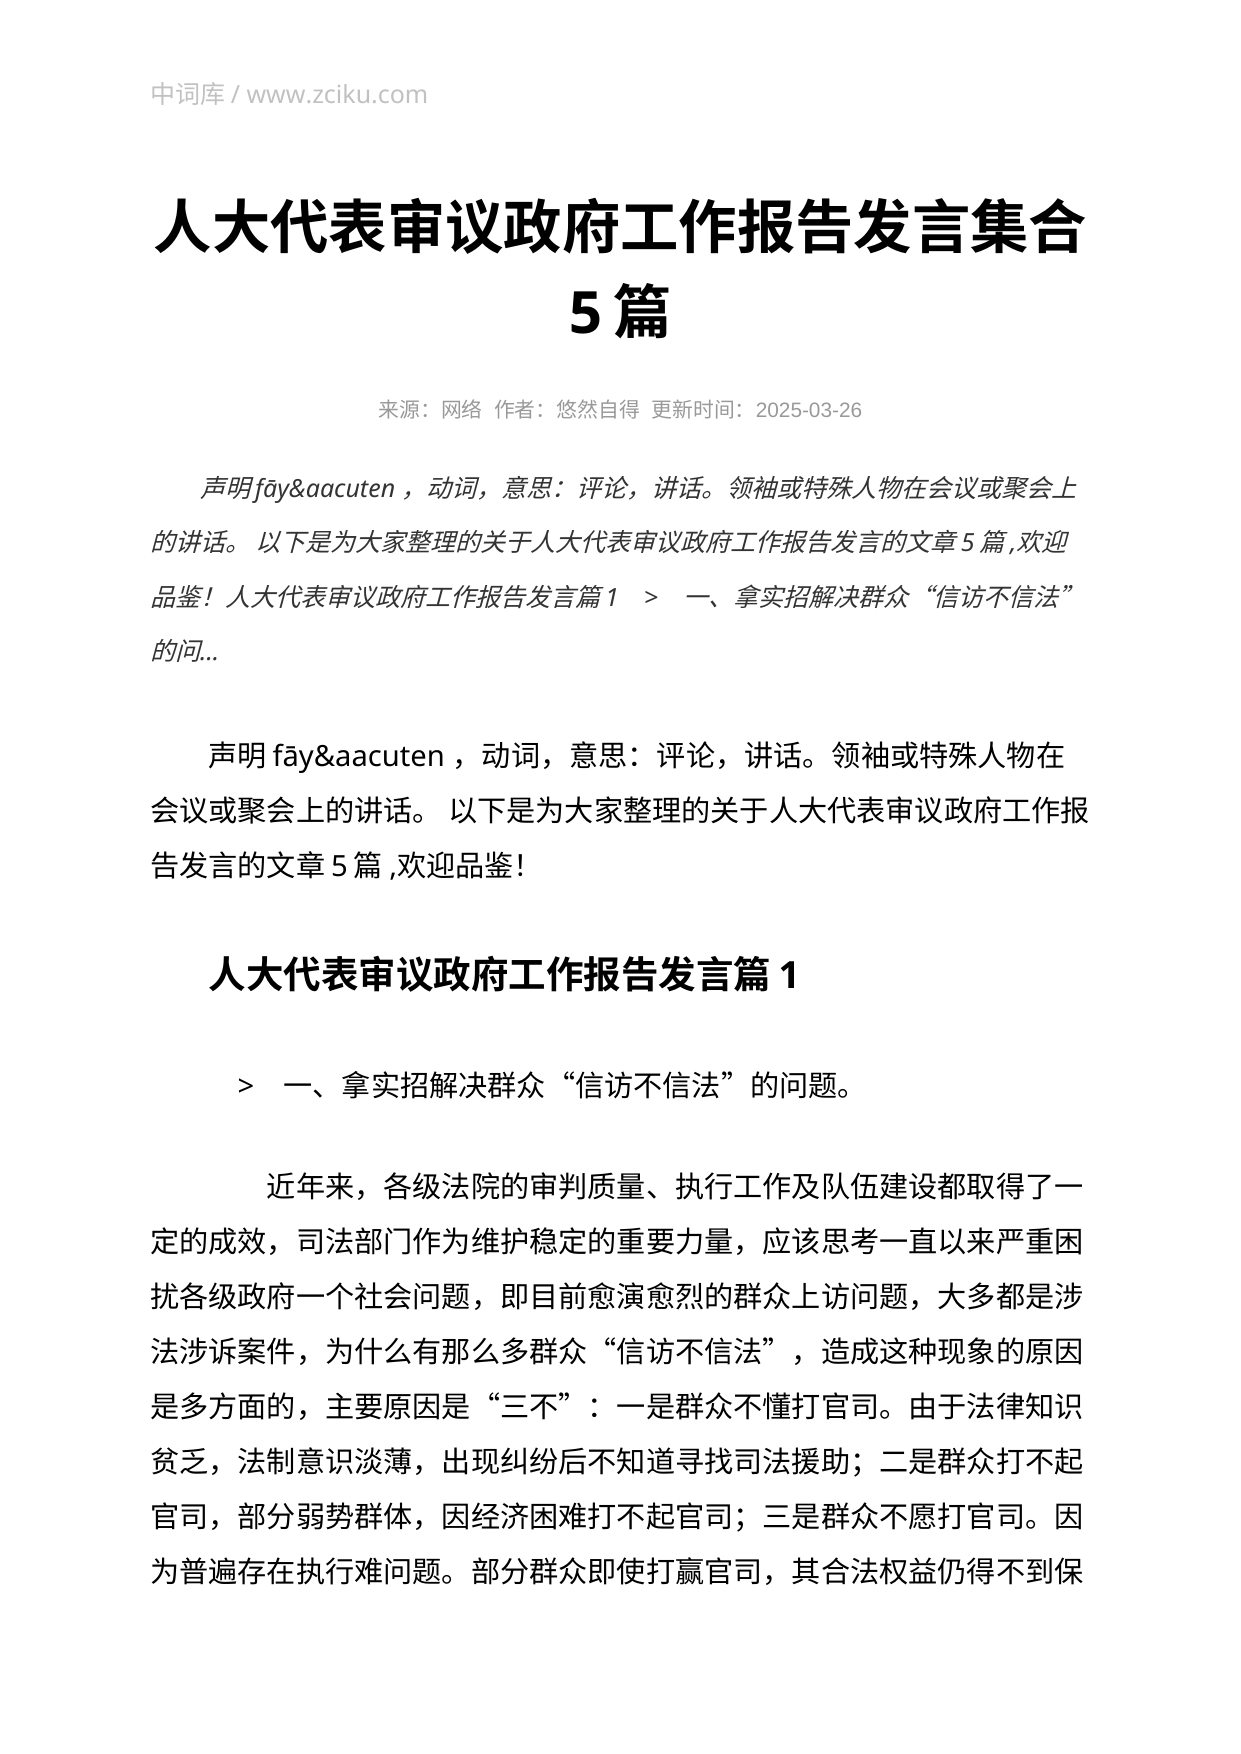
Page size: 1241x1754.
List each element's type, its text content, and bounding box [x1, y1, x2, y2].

text 人大代表审议政府工作报告发言篇1 [150, 944, 1090, 999]
subtitle 人大代表审议政府工作报告发言集合5篇 [150, 181, 1090, 351]
text 来源：网络 作者：悠然自得 更新时间：2025-03-26 [150, 397, 1090, 421]
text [150, 1164, 1090, 1591]
text > 一、拿实招解决群众“信访不信法”的问题。 [150, 1062, 1090, 1104]
text 声明fāy&aacuten ，动词，意思：评论，讲话。领袖或特殊人物在会议或聚会上的讲话。 以下是为大家整理的关于人大代表审议政府工作报告发言的文章5篇 ,欢迎品鉴！人大代表审议政府工作报告发言篇1 > 一、拿实招解决群众“信访不信法”的问... [150, 468, 1090, 668]
text 声明fāy&aacuten ，动词，意思：评论，讲话。领袖或特殊人物在会议或聚会上的讲话。 以下是为大家整理的关于人大代表审议政府工作报告发言的文章5篇 ,欢迎品鉴！ [150, 733, 1090, 885]
